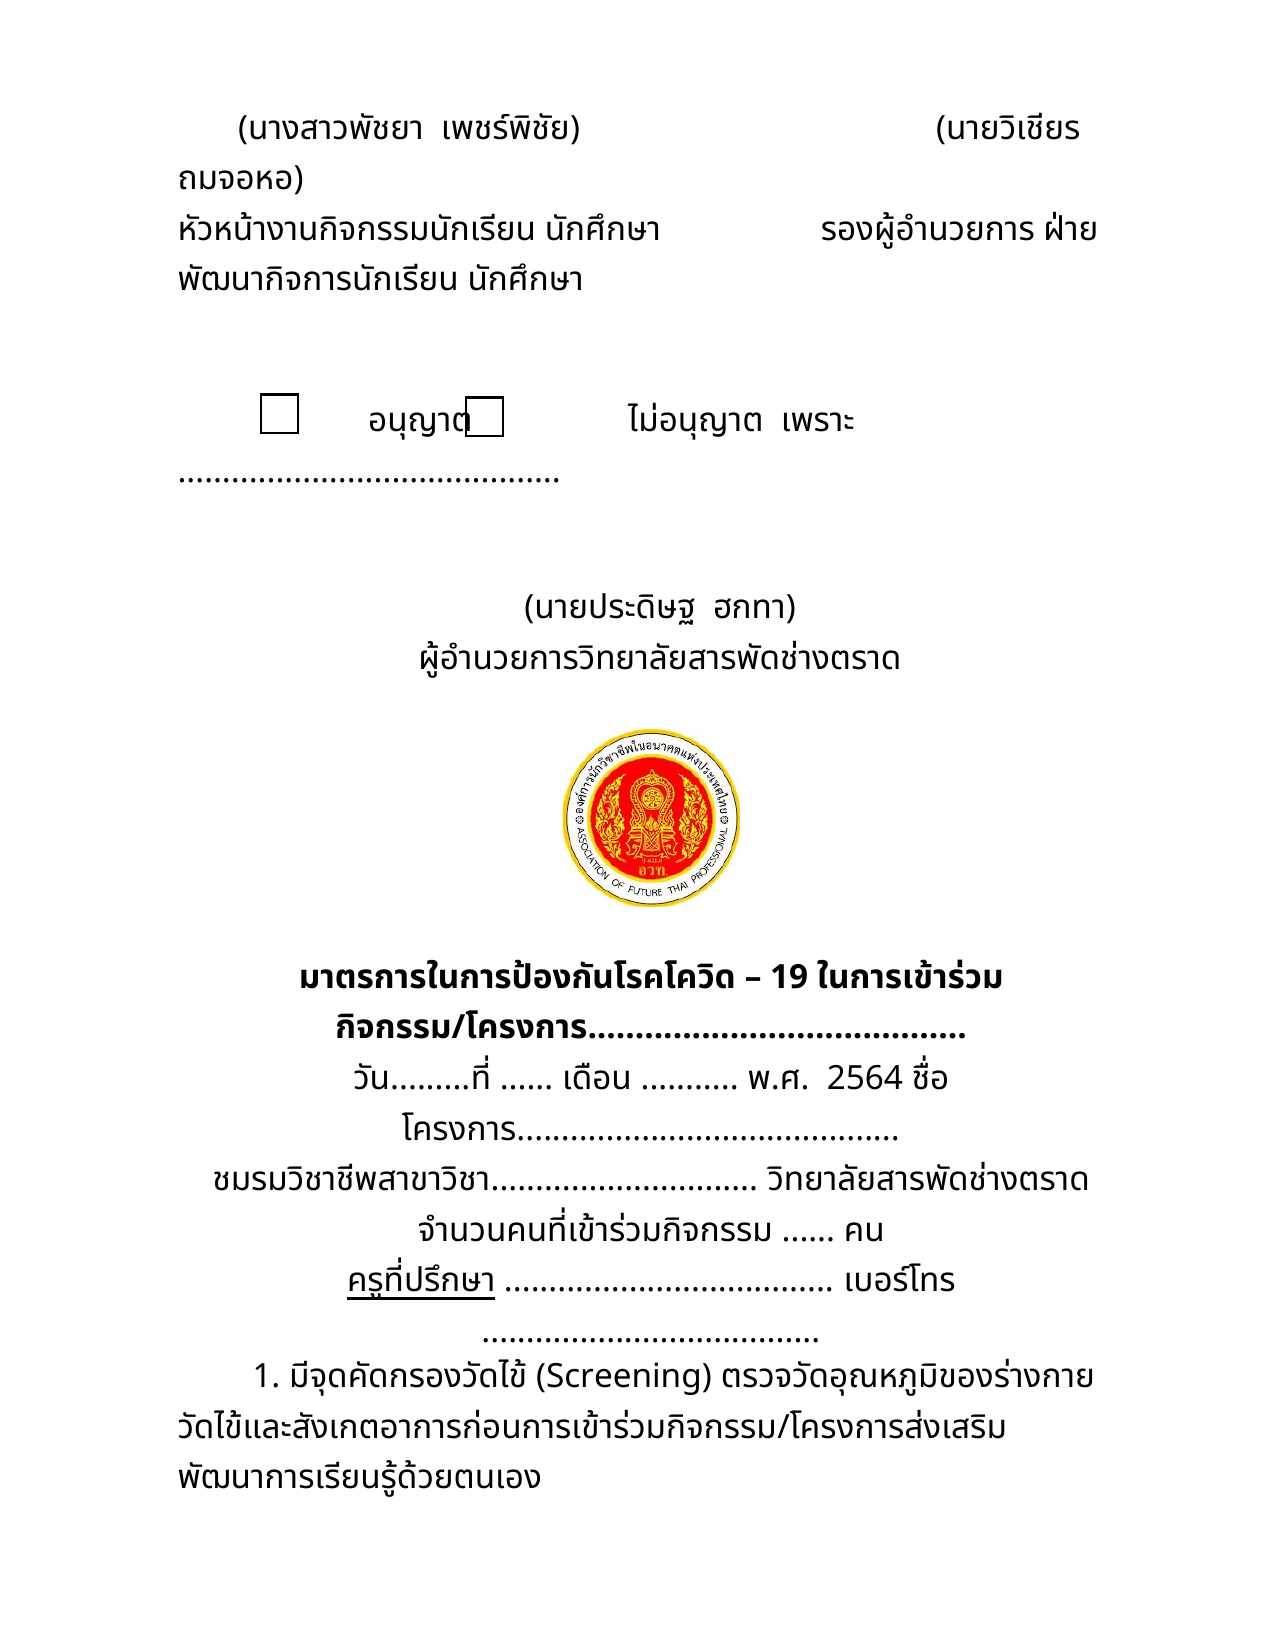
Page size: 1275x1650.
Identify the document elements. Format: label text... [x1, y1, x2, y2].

picture [562, 729, 740, 907]
text อนุญาต ไม่อนุญาต เพราะ ........................................... [177, 396, 1125, 492]
text 1. มีจุดคัดกรองวัดไข้ (Screening) ตรวจวัดอุณหภูมิของร่างกาย วัดไข้และสังเกตอาการก่อนการเข้าร่วมกิจกรรม/โครงการส่งเสริมพัฒนาการเรียนรู้ด้วยตนเอง [177, 1352, 1125, 1504]
text (นายประดิษฐ ฮกทา) [177, 583, 1125, 634]
text วัน.........ที่ ...... เดือน ........... พ.ศ. 2564 ชื่อโครงการ........................................... [177, 1054, 1125, 1155]
text ชมรมวิชาชีพสาขาวิชา.............................. วิทยาลัยสารพัดช่างตราด จำนวนคนที่เข้าร่วมกิจกรรม ...... คน [177, 1155, 1125, 1256]
text ครูที่ปรึกษา ..................................... เบอร์โทร ...................................... [177, 1256, 1125, 1352]
text มาตรการในการป้องกันโรคโควิด – 19 ในการเข้าร่วมกิจกรรม/โครงการ........................................ [177, 952, 1125, 1054]
text (นางสาวพัชยา เพชร์พิชัย) (นายวิเชียร ถมจอหอ) [177, 103, 1125, 205]
text หัวหน้างานกิจกรรมนักเรียน นักศึกษา รองผู้อำนวยการ ฝ่ายพัฒนากิจการนักเรียน นักศึกษา [177, 205, 1125, 306]
text ผู้อำนวยการวิทยาลัยสารพัดช่างตราด [177, 634, 1125, 684]
